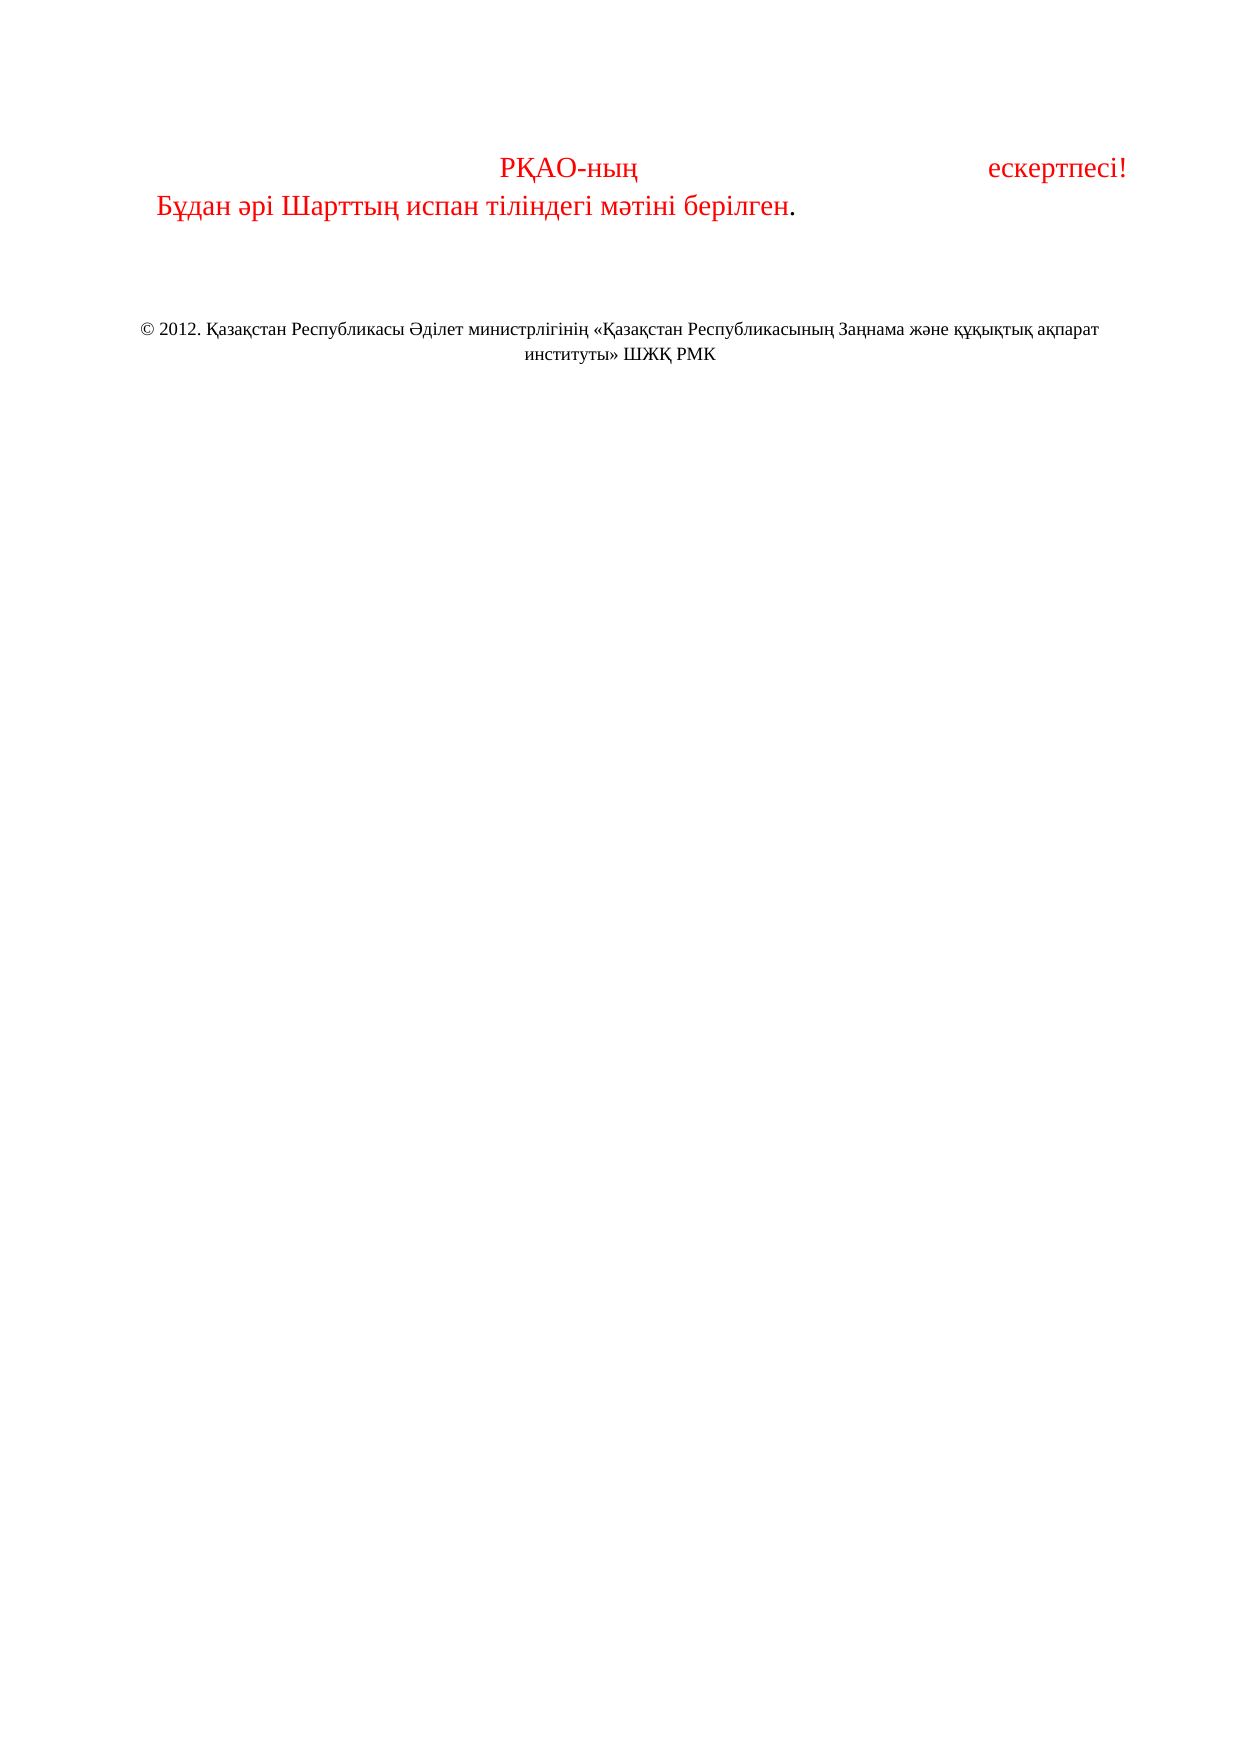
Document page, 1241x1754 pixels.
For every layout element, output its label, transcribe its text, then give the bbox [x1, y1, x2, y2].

text © 2012. Қазақстан Республикасы Әділет министрлігінің «Қазақстан Республикасының Заңнама және құқықтық ақпарат институты» ШЖҚ РМК [112, 318, 1128, 364]
text РҚАО-ның ескертпесі! Бұдан әрі Шарттың испан тіліндегі мәтіні берілген. [112, 150, 1128, 222]
